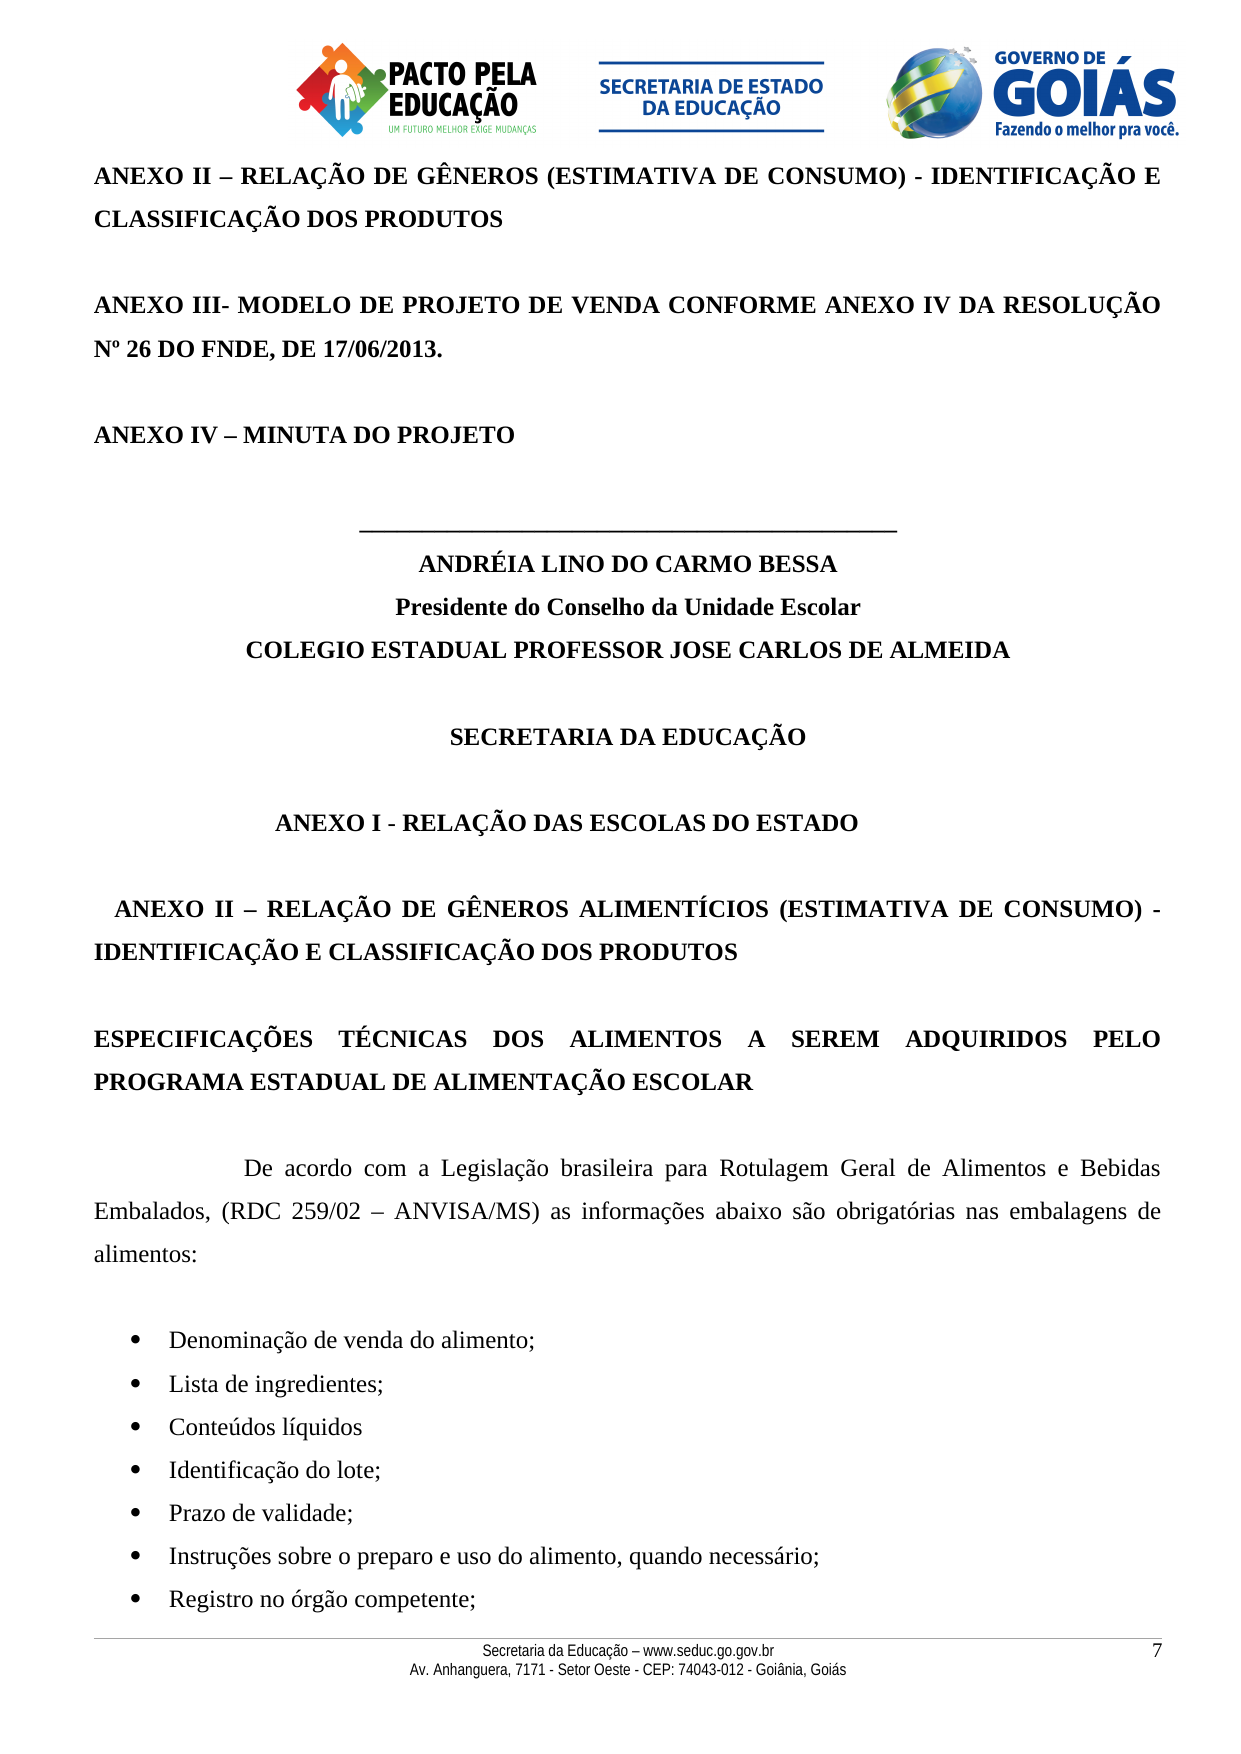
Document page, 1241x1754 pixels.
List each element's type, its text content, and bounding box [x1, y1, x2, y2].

list Registro no órgão competente; [131, 1584, 1162, 1613]
text ANEXO III- MODELO DE PROJETO DE VENDA CONFORME ANEXO IV DA RESOLUÇÃO Nº 26 DO FNDE, DE 17/06/2013. [94, 291, 1162, 362]
list Conteúdos líquidos [131, 1412, 1162, 1441]
text ESPECIFICAÇÕES TÉCNICAS DOS ALIMENTOS A SEREM ADQUIRIDOS PELO PROGRAMA ESTADUAL DE ALIMENTAÇÃO ESCOLAR [94, 1024, 1162, 1096]
list Denominação de venda do alimento; [131, 1326, 1162, 1354]
list Lista de ingredientes; [131, 1369, 1162, 1397]
text COLEGIO ESTADUAL PROFESSOR JOSE CARLOS DE ALMEIDA [94, 636, 1162, 664]
text SECRETARIA DA EDUCAÇÃO [94, 722, 1162, 751]
list Instruções sobre o preparo e uso do alimento, quando necessário; [131, 1541, 1162, 1570]
text De acordo com a Legislação brasileira para Rotulagem Geral de Alimentos e Bebidas Embalados, (RDC 259/02 – ANVISA/MS) as informações abaixo são obrigatórias nas embalagens de alimentos: [94, 1153, 1162, 1268]
text ANEXO I - RELAÇÃO DAS ESCOLAS DO ESTADO [94, 808, 1162, 837]
text ANDRÉIA LINO DO CARMO BESSA [94, 549, 1162, 578]
list Identificação do lote; [131, 1455, 1162, 1484]
text ANEXO II – RELAÇÃO DE GÊNEROS (ESTIMATIVA DE CONSUMO) - IDENTIFICAÇÃO E CLASSIFICAÇÃO DOS PRODUTOS [94, 161, 1162, 233]
list Prazo de validade; [131, 1498, 1162, 1527]
picture [287, 39, 1186, 148]
text ANEXO IV – MINUTA DO PROJETO [94, 420, 1162, 449]
text Presidente do Conselho da Unidade Escolar [94, 592, 1162, 621]
text ANEXO II – RELAÇÃO DE GÊNEROS ALIMENTÍCIOS (ESTIMATIVA DE CONSUMO) - IDENTIFICAÇÃO E CLASSIFICAÇÃO DOS PRODUTOS [94, 894, 1162, 966]
text ___________________________________________ [94, 506, 1162, 535]
